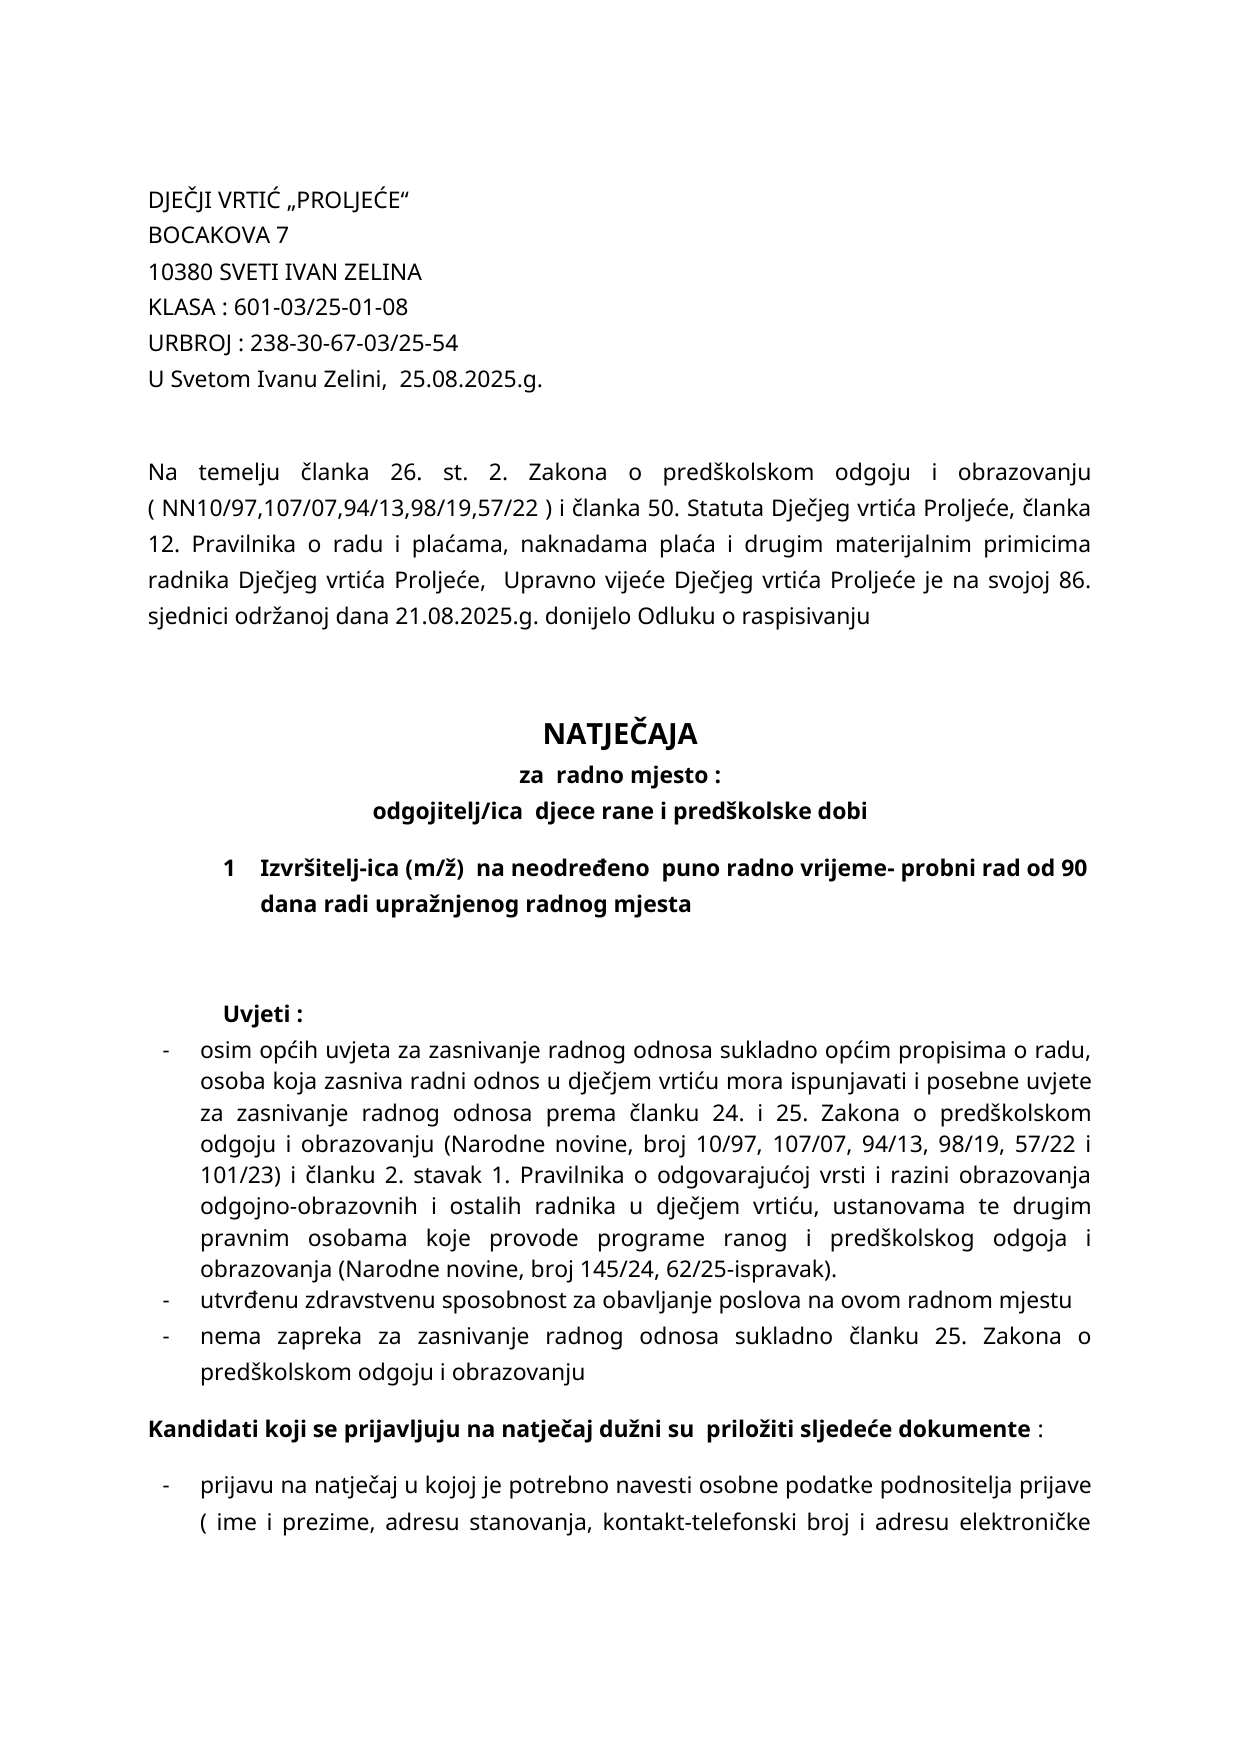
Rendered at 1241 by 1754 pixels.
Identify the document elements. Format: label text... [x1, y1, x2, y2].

list nema zapreka za zasnivanje radnog odnosa sukladno članku 25. Zakona o predškolskom odgoju i obrazovanju [162, 1320, 1093, 1387]
text KLASA : 601-03/25-01-08 [148, 291, 1093, 323]
list utvrđenu zdravstvenu sposobnost za obavljanje poslova na ovom radnom mjestu [162, 1284, 1093, 1315]
text Kandidati koji se prijavljuju na natječaj dužni su priložiti sljedeće dokumente : [148, 1413, 1093, 1444]
text Na temelju članka 26. st. 2. Zakona o predškolskom odgoju i obrazovanju ( NN10/97,107/07,94/13,98/19,57/22 ) i članka 50. Statuta Dječjeg vrtića Proljeće, članka 12. Pravilnika o radu i plaćama, naknadama plaća i drugim materijalnim primicima radnika Dječjeg vrtića Proljeće, Upravno vijeće Dječjeg vrtića Proljeće je na svojoj 86. sjednici održanoj dana 21.08.2025.g. donijelo Odluku o raspisivanju [148, 456, 1093, 631]
list Uvjeti : [223, 998, 1093, 1029]
list Izvršitelj-ica (m/ž) na neodređeno puno radno vrijeme- probni rad od 90 dana radi upražnjenog radnog mjesta [223, 852, 1093, 919]
text U Svetom Ivanu Zelini, 25.08.2025.g. [148, 363, 1093, 394]
text NATJEČAJA [148, 713, 1093, 753]
text BOCAKOVA 7 [148, 219, 1093, 251]
text odgojitelj/ica djece rane i predškolske dobi [148, 795, 1093, 826]
text 10380 SVETI IVAN ZELINA [148, 255, 1093, 287]
text za radno mjesto : [148, 759, 1093, 790]
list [162, 1469, 1093, 1537]
text DJEČJI VRTIĆ „PROLJEĆE“ [148, 183, 1093, 215]
text URBROJ : 238-30-67-03/25-54 [148, 327, 1093, 358]
list osim općih uvjeta za zasnivanje radnog odnosa sukladno općim propisima o radu, osoba koja zasniva radni odnos u dječjem vrtiću mora ispunjavati i posebne uvjete za zasnivanje radnog odnosa prema članku 24. i 25. Zakona o predškolskom odgoju i obrazovanju (Narodne novine, broj 10/97, 107/07, 94/13, 98/19, 57/22 i 101/23) i članku 2. stavak 1. Pravilnika o odgovarajućoj vrsti i razini obrazovanja odgojno-obrazovnih i ostalih radnika u dječjem vrtiću, ustanovama te drugim pravnim osobama koje provode programe ranog i predškolskog odgoja i obrazovanja (Narodne novine, broj 145/24, 62/25-ispravak). [162, 1034, 1093, 1284]
